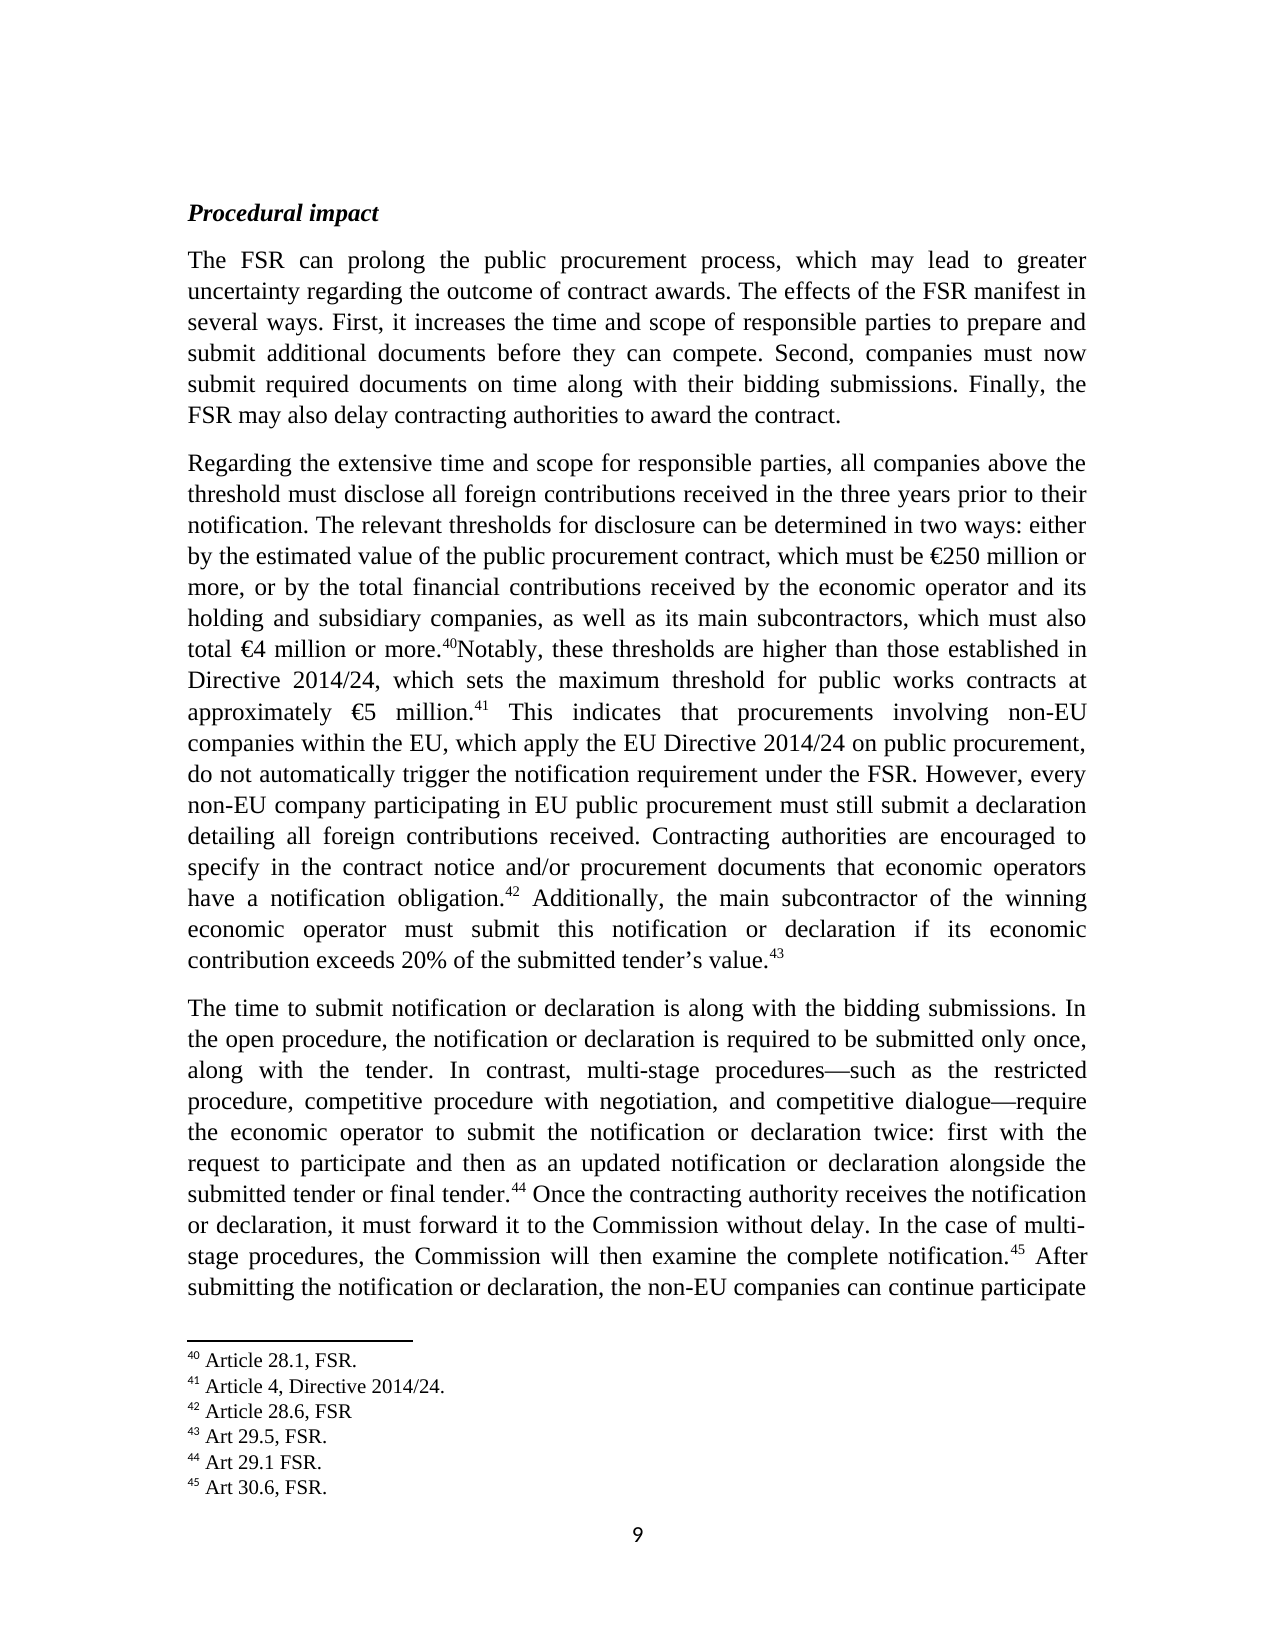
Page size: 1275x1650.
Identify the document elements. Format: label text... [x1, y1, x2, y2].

text Regarding the extensive time and scope for responsible parties, all companies above the threshold must disclose all foreign contributions received in the three years prior to their notification. The relevant thresholds for disclosure can be determined in two ways: either by the estimated value of the public procurement contract, which must be €250 million or more, or by the total financial contributions received by the economic operator and its holding and subsidiary companies, as well as its main subcontractors, which must also total €4 million or more.Notably, these thresholds are higher than those established in Directive 2014/24, which sets the maximum threshold for public works contracts at approximately €5 million. This indicates that procurements involving non-EU companies within the EU, which apply the EU Directive 2014/24 on public procurement, do not automatically trigger the notification requirement under the FSR. However, every non-EU company participating in EU public procurement must still submit a declaration detailing all foreign contributions received. Contracting authorities are encouraged to specify in the contract notice and/or procurement documents that economic operators have a notification obligation. Additionally, the main subcontractor of the winning economic operator must submit this notification or declaration if its economic contribution exceeds 20% of the submitted tender’s value. [187, 448, 1087, 974]
text Procedural impact [187, 198, 1087, 226]
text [187, 993, 1087, 1301]
text The FSR can prolong the public procurement process, which may lead to greater uncertainty regarding the outcome of contract awards. The effects of the FSR manifest in several ways. First, it increases the time and scope of responsible parties to prepare and submit additional documents before they can compete. Second, companies must now submit required documents on time along with their bidding submissions. Finally, the FSR may also delay contracting authorities to award the contract. [187, 245, 1087, 429]
